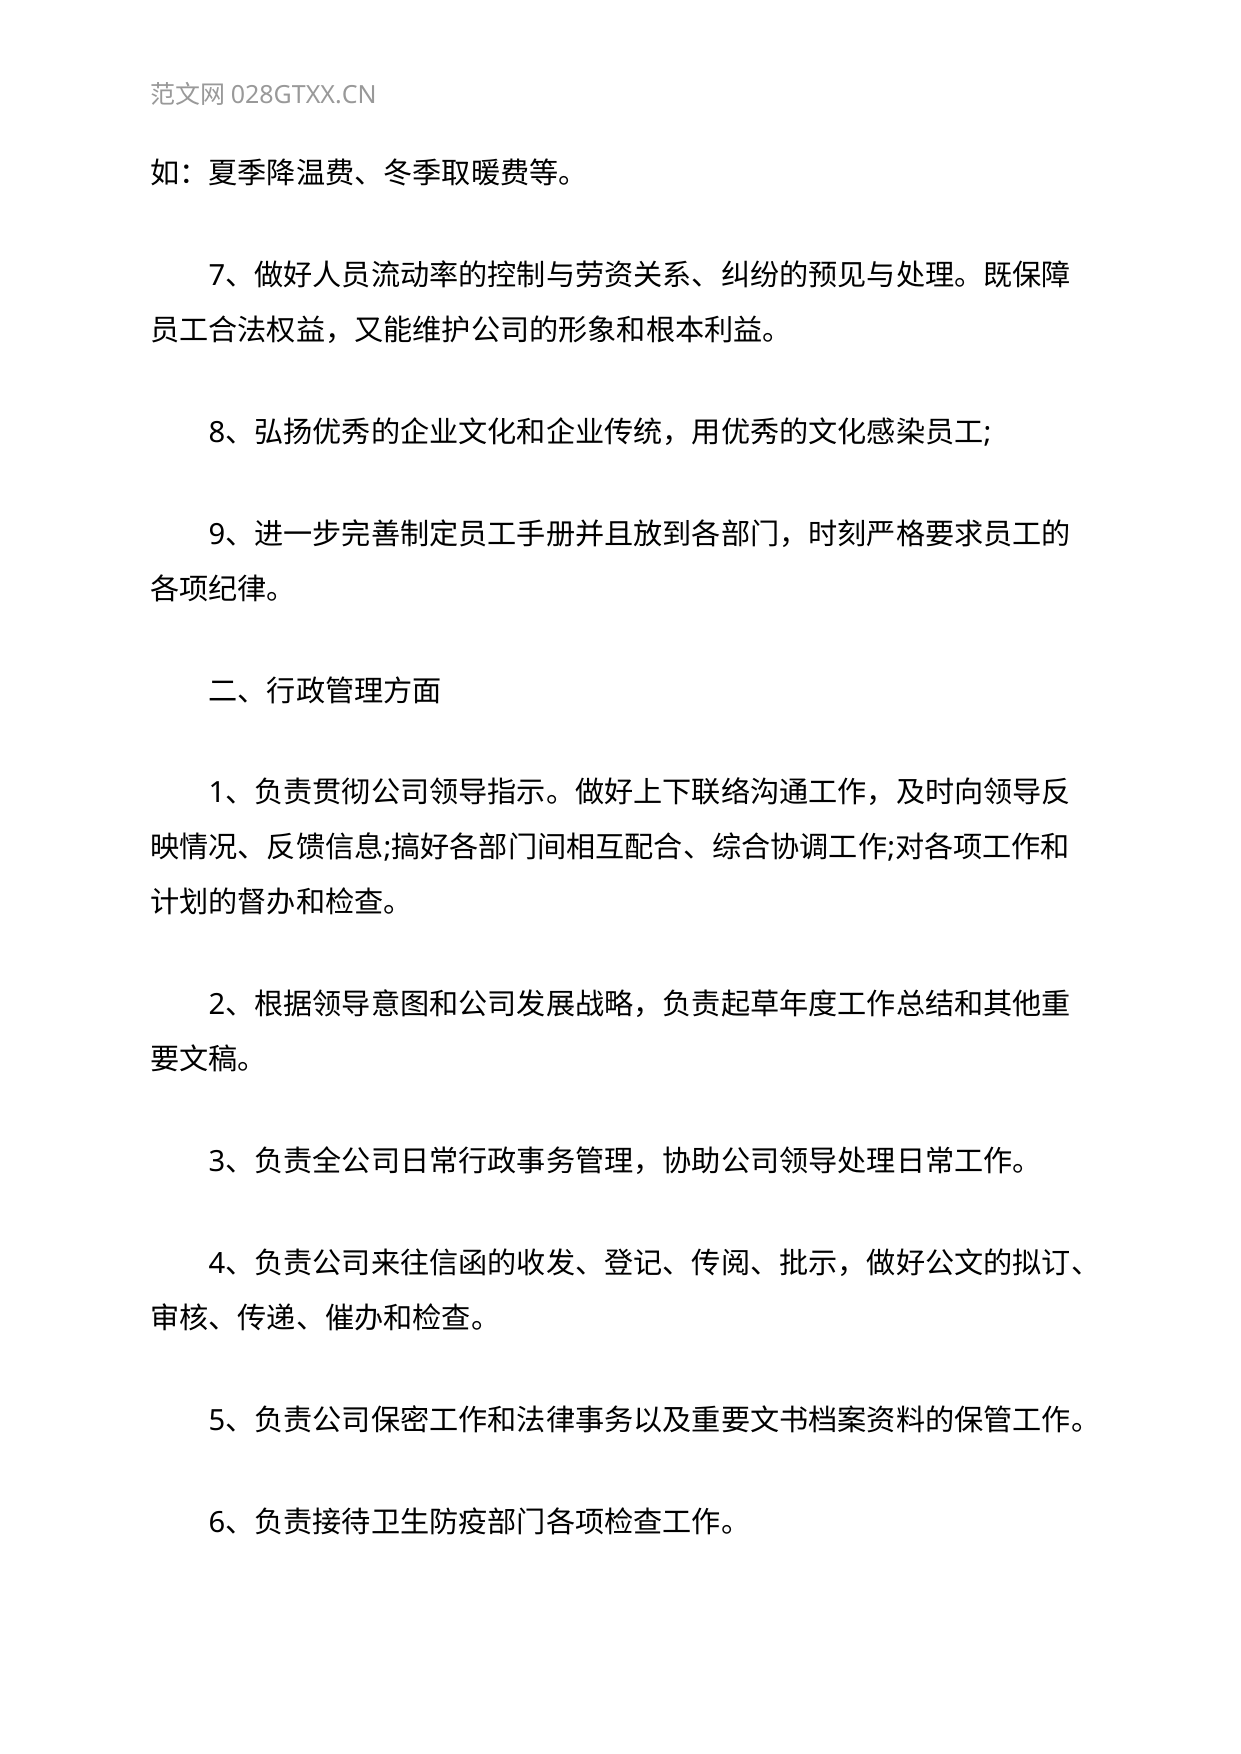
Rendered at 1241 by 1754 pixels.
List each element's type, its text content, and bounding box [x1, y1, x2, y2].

text 2、根据领导意图和公司发展战略，负责起草年度工作总结和其他重要文稿。 [150, 981, 1090, 1078]
text 6、负责接待卫生防疫部门各项检查工作。 [150, 1498, 1090, 1541]
text 9、进一步完善制定员工手册并且放到各部门，时刻严格要求员工的各项纪律。 [150, 511, 1090, 608]
text 二、行政管理方面 [150, 667, 1090, 709]
text 1、负责贯彻公司领导指示。做好上下联络沟通工作，及时向领导反映情况、反馈信息;搞好各部门间相互配合、综合协调工作;对各项工作和计划的督办和检查。 [150, 769, 1090, 921]
text 8、弘扬优秀的企业文化和企业传统，用优秀的文化感染员工; [150, 408, 1090, 451]
text 3、负责全公司日常行政事务管理，协助公司领导处理日常工作。 [150, 1138, 1090, 1180]
text 5、负责公司保密工作和法律事务以及重要文书档案资料的保管工作。 [150, 1396, 1090, 1439]
text 4、负责公司来往信函的收发、登记、传阅、批示，做好公文的拟订、审核、传递、催办和检查。 [150, 1239, 1090, 1337]
text 7、做好人员流动率的控制与劳资关系、纠纷的预见与处理。既保障员工合法权益，又能维护公司的形象和根本利益。 [150, 252, 1090, 349]
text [150, 150, 1090, 192]
